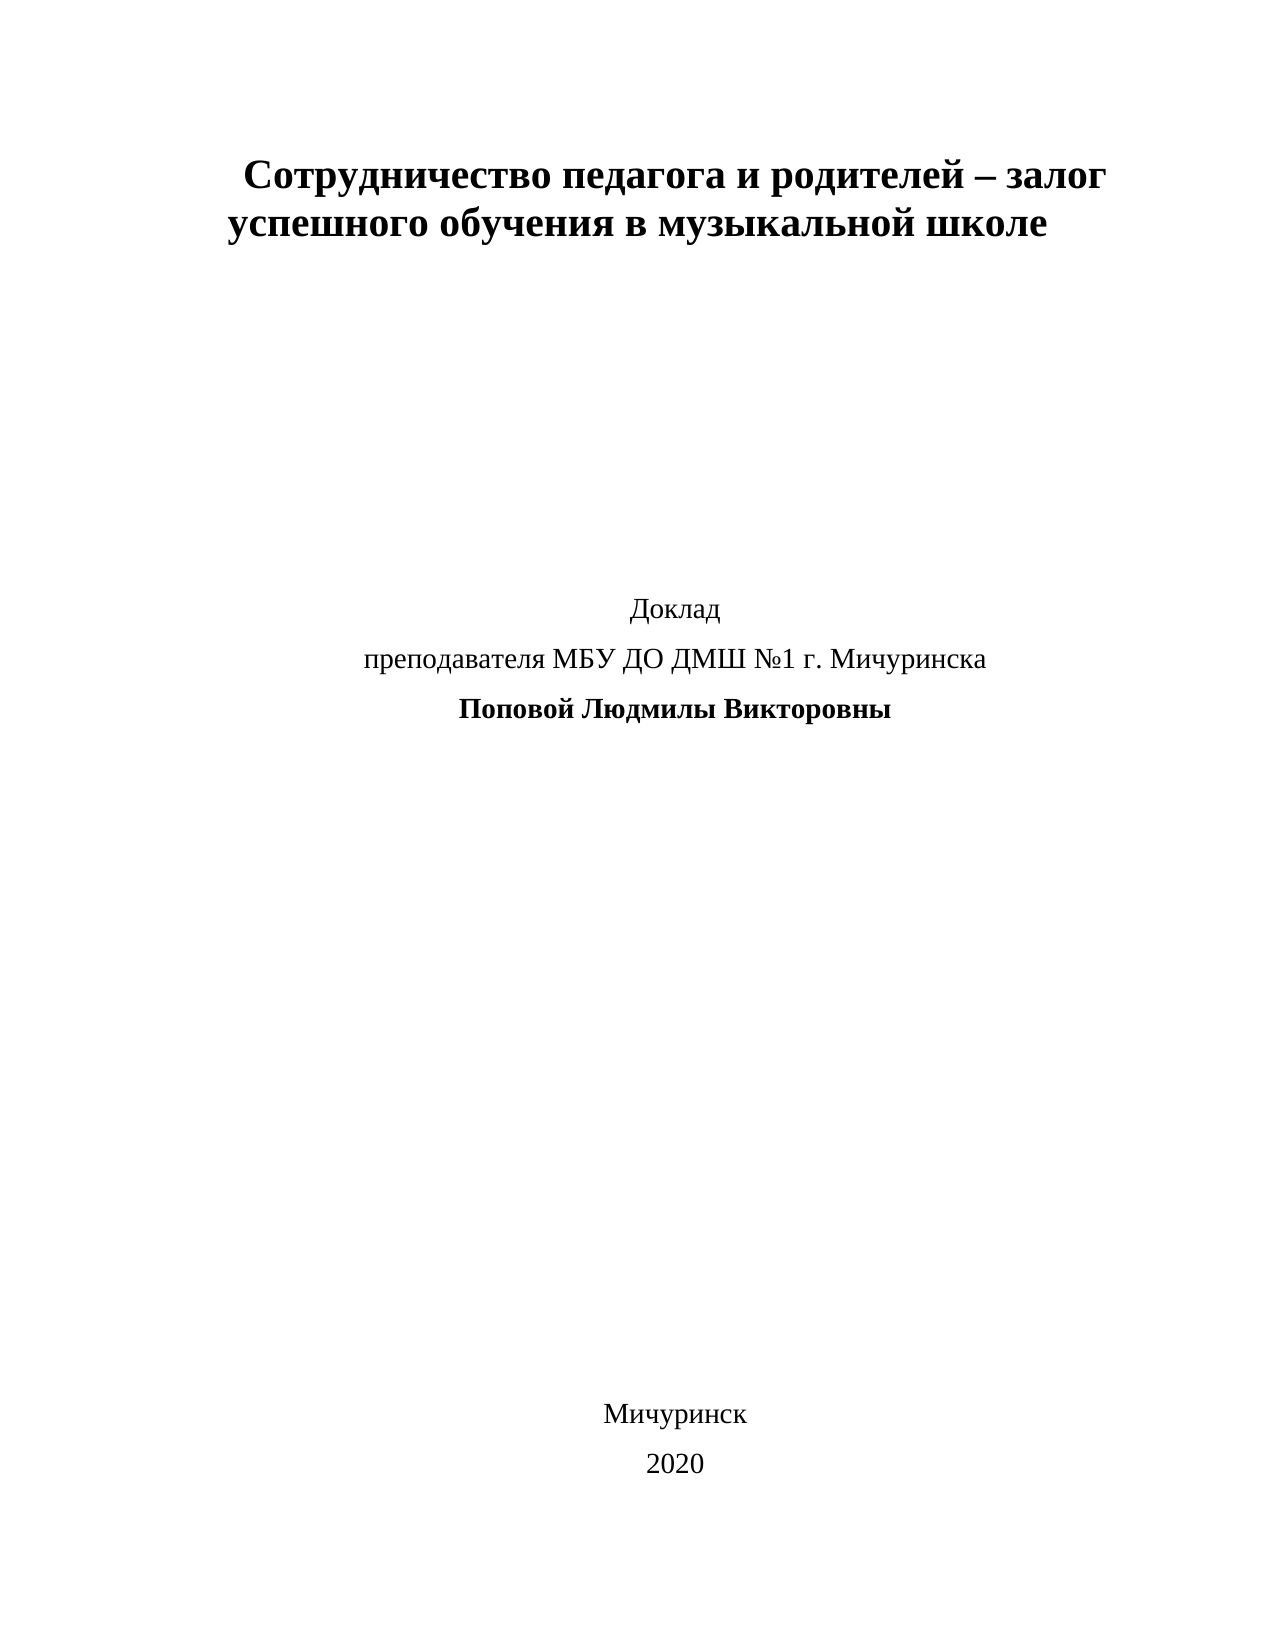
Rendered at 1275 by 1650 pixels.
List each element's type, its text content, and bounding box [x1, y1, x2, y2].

text преподавателя МБУ ДО ДМШ №1 г. Мичуринска [150, 641, 1125, 675]
text Доклад [150, 591, 1125, 624]
text Поповой Людмилы Викторовны [150, 691, 1125, 725]
text 2020 [150, 1446, 1125, 1480]
text Мичуринск [150, 1396, 1125, 1429]
text Сотрудничество педагога и родителей – залог успешного обучения в музыкальной школе [150, 150, 1125, 246]
